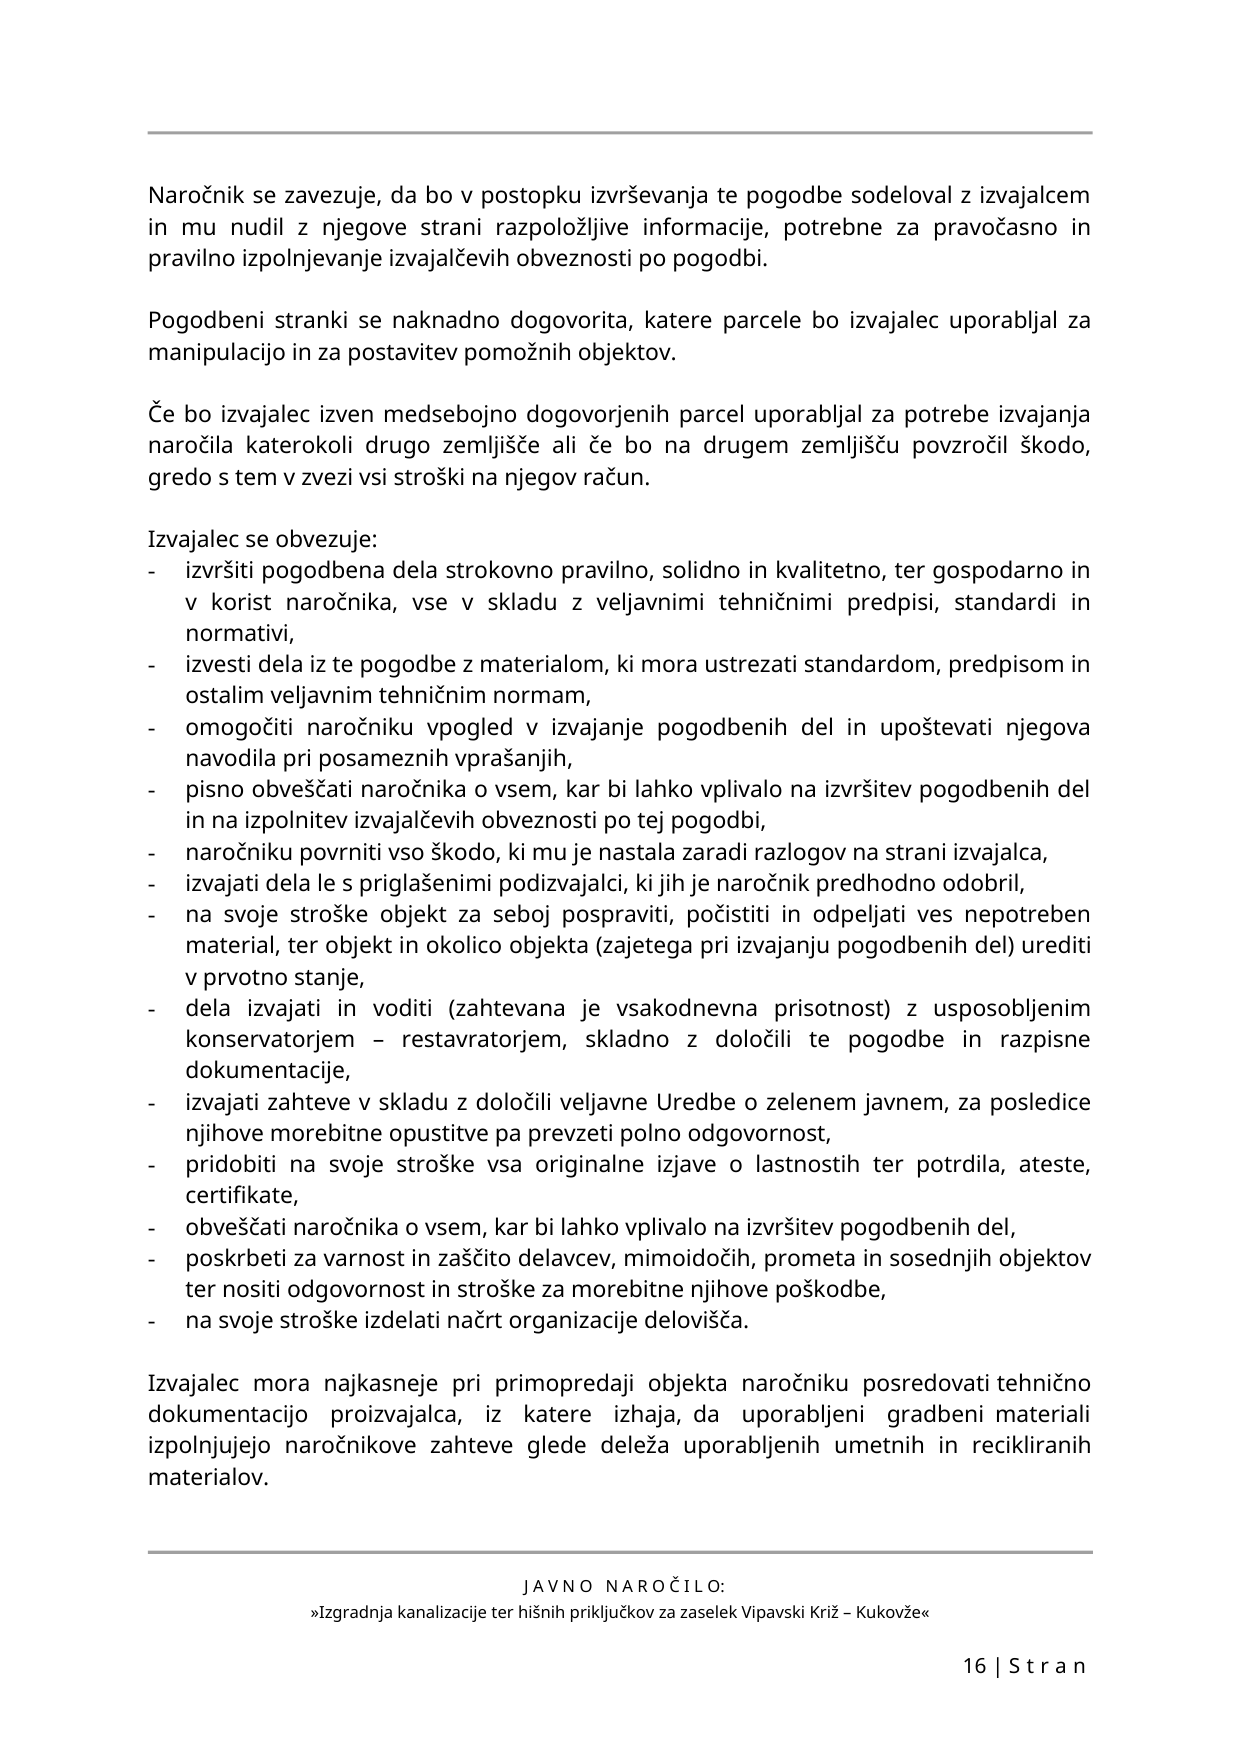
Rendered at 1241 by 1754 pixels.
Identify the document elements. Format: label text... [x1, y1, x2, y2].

list obveščati naročnika o vsem, kar bi lahko vplivalo na izvršitev pogodbenih del, [148, 1210, 1092, 1242]
list dela izvajati in voditi (zahtevana je vsakodnevna prisotnost) z usposobljenim konservatorjem – restavratorjem, skladno z določili te pogodbe in razpisne dokumentacije, [148, 992, 1092, 1085]
text Če bo izvajalec izven medsebojno dogovorjenih parcel uporabljal za potrebe izvajanja naročila katerokoli drugo zemljišče ali če bo na drugem zemljišču povzročil škodo, gredo s tem v zvezi vsi stroški na njegov račun. [148, 398, 1092, 492]
list pisno obveščati naročnika o vsem, kar bi lahko vplivalo na izvršitev pogodbenih del in na izpolnitev izvajalčevih obveznosti po tej pogodbi, [148, 773, 1092, 835]
text Izvajalec mora najkasneje pri primopredaji objekta naročniku posredovati tehnično dokumentacijo proizvajalca, iz katere izhaja, da uporabljeni gradbeni materiali izpolnjujejo naročnikove zahteve glede deleža uporabljenih umetnih in recikliranih materialov. [148, 1367, 1092, 1492]
text Izvajalec se obvezuje: [148, 523, 1092, 554]
list naročniku povrniti vso škodo, ki mu je nastala zaradi razlogov na strani izvajalca, [148, 835, 1092, 867]
list pridobiti na svoje stroške vsa originalne izjave o lastnostih ter potrdila, ateste, certifikate, [148, 1148, 1092, 1210]
list na svoje stroške izdelati načrt organizacije delovišča. [148, 1304, 1092, 1335]
list izvajati zahteve v skladu z določili veljavne Uredbe o zelenem javnem, za posledice njihove morebitne opustitve pa prevzeti polno odgovornost, [148, 1085, 1092, 1148]
text Naročnik se zavezuje, da bo v postopku izvrševanja te pogodbe sodeloval z izvajalcem in mu nudil z njegove strani razpoložljive informacije, potrebne za pravočasno in pravilno izpolnjevanje izvajalčevih obveznosti po pogodbi. [148, 179, 1092, 273]
list izvesti dela iz te pogodbe z materialom, ki mora ustrezati standardom, predpisom in ostalim veljavnim tehničnim normam, [148, 648, 1092, 710]
list poskrbeti za varnost in zaščito delavcev, mimoidočih, prometa in sosednjih objektov ter nositi odgovornost in stroške za morebitne njihove poškodbe, [148, 1242, 1092, 1304]
text Pogodbeni stranki se naknadno dogovorita, katere parcele bo izvajalec uporabljal za manipulacijo in za postavitev pomožnih objektov. [148, 304, 1092, 367]
list izvajati dela le s priglašenimi podizvajalci, ki jih je naročnik predhodno odobril, [148, 867, 1092, 898]
list na svoje stroške objekt za seboj pospraviti, počistiti in odpeljati ves nepotreben material, ter objekt in okolico objekta (zajetega pri izvajanju pogodbenih del) urediti v prvotno stanje, [148, 898, 1092, 992]
list omogočiti naročniku vpogled v izvajanje pogodbenih del in upoštevati njegova navodila pri posameznih vprašanjih, [148, 710, 1092, 773]
list izvršiti pogodbena dela strokovno pravilno, solidno in kvalitetno, ter gospodarno in v korist naročnika, vse v skladu z veljavnimi tehničnimi predpisi, standardi in normativi, [148, 554, 1092, 648]
